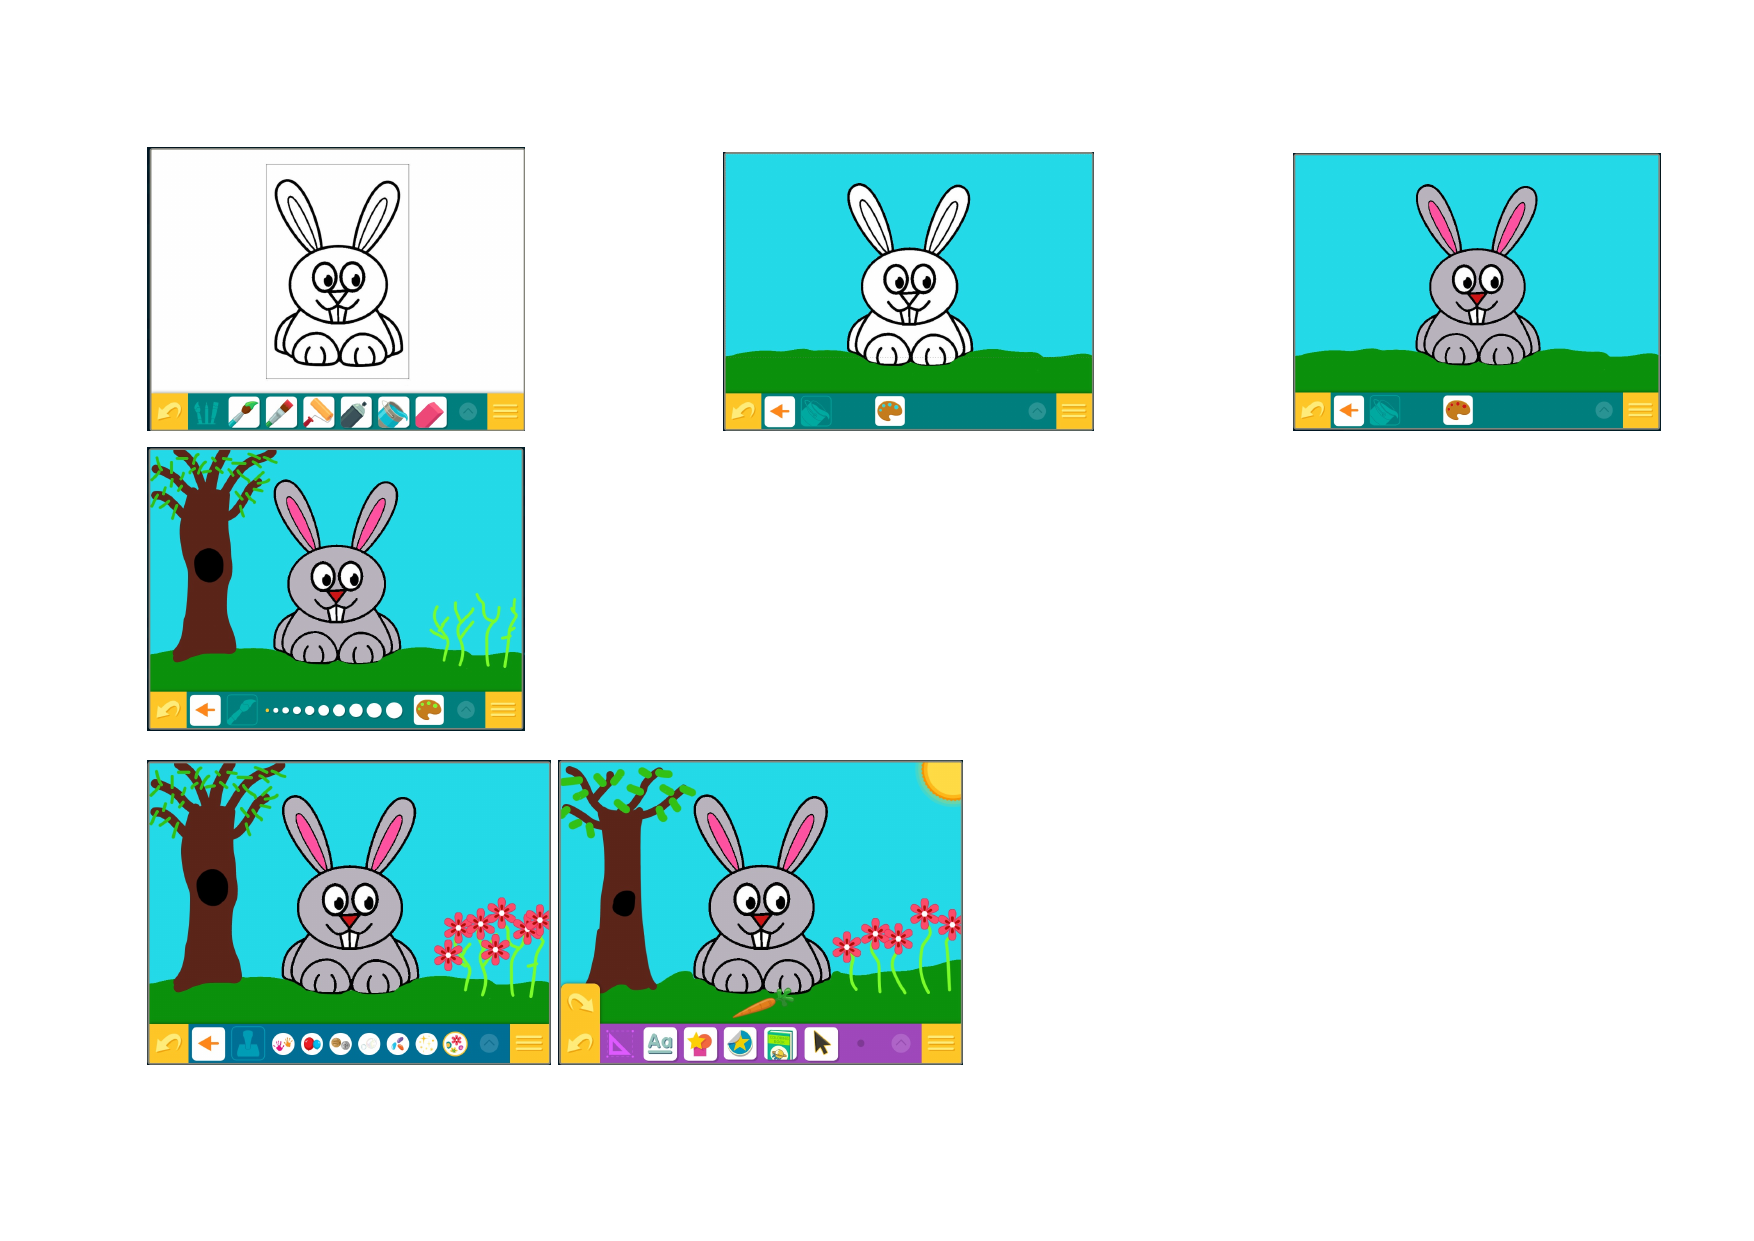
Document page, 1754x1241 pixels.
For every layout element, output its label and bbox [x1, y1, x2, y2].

picture [1293, 153, 1661, 431]
picture [558, 760, 963, 1065]
picture [147, 147, 525, 431]
picture [147, 760, 551, 1065]
picture [723, 152, 1094, 431]
picture [147, 447, 525, 731]
